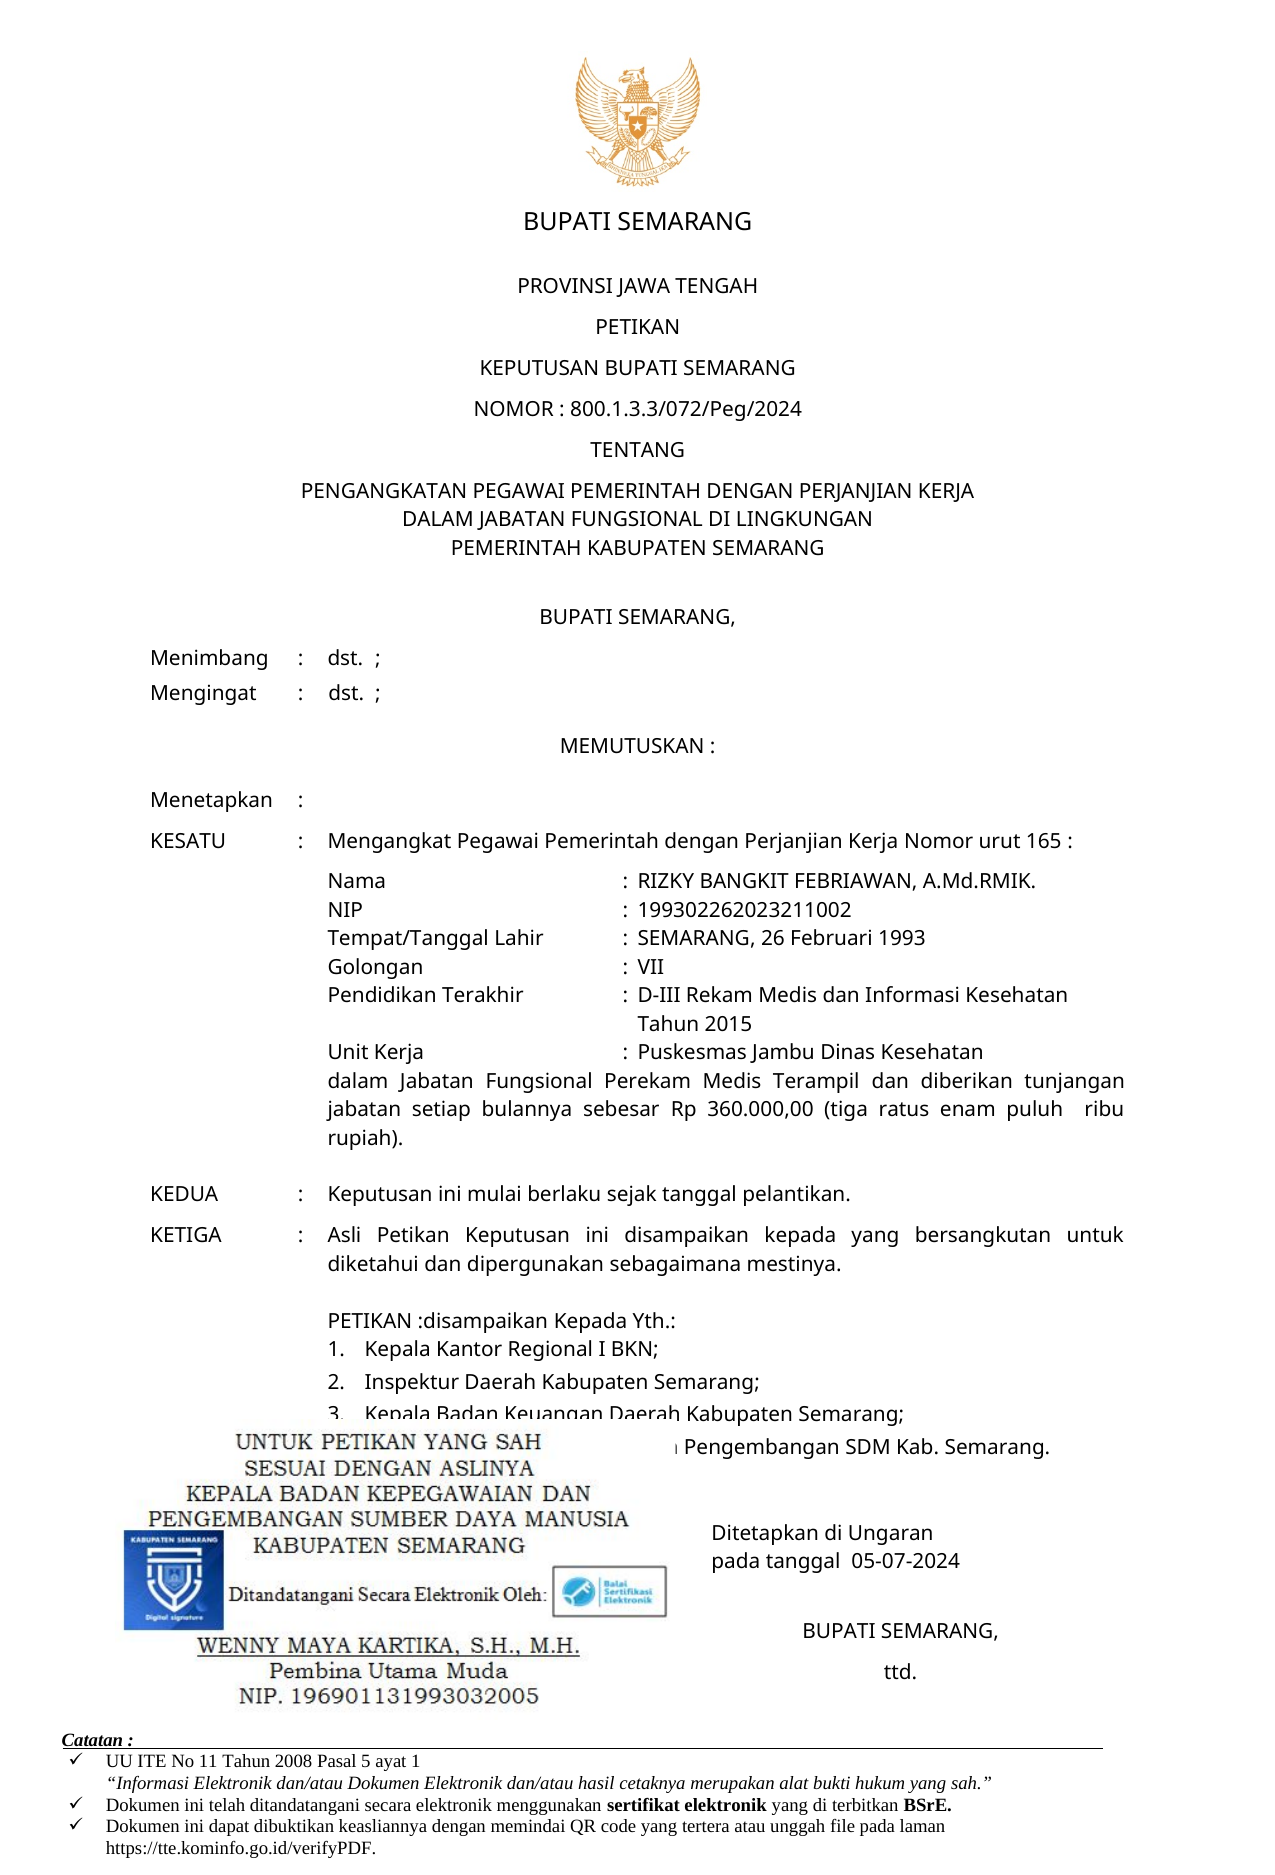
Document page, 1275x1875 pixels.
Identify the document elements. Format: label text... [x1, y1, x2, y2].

list 3. Kepala Badan Keuangan Daerah Kabupaten ; [327, 1399, 1125, 1428]
text NOMOR : 800.1.3.3/072/Peg/2024 [150, 394, 1125, 423]
text Mengingat : dst. ; [150, 678, 1125, 706]
text PETIKAN :disampaikan Kepada Yth.: [150, 1306, 1125, 1334]
text PENGANGKATAN PEGAWAI PEMERINTAH DENGAN PERJANJIAN KERJA [150, 476, 1125, 504]
text Menetapkan : [150, 785, 1125, 813]
text Golongan : VII [327, 952, 1125, 980]
text KETIGA : Asli Petikan Keputusan ini disampaikan kepada yang bersangkutan untuk diketahui dan dipergunakan sebagaimana mestinya. [150, 1220, 1125, 1277]
text NIP : 199302262023211002 [327, 895, 1125, 923]
text KEDUA : Keputusan ini mulai berlaku sejak tanggal pelantikan. [150, 1179, 1125, 1208]
text Pendidikan Terakhir : D-III Rekam Medis dan Informasi Kesehatan Tahun 2015 [327, 980, 1125, 1037]
text BUPATI SEMARANG [150, 203, 1125, 237]
text PEMERINTAH KABUPATEN SEMARANG [150, 533, 1125, 561]
text DALAM JABATAN FUNGSIONAL DI LINGKUNGAN [150, 504, 1125, 533]
text MEMUTUSKAN : [150, 731, 1125, 760]
list 2. Inspektur Daerah Kabupaten ; [327, 1367, 1125, 1395]
picture [567, 51, 708, 192]
text Tempat/Tanggal Lahir : SEMARANG, 26 Februari 1993 [327, 923, 1125, 952]
list 4. Kepala Badan Kepegawaian dan Pengembangan SDM Kab. . [676, 1432, 1125, 1460]
text BUPATI , [676, 1616, 1125, 1644]
text KEPUTUSAN BUPATI [150, 353, 1125, 382]
text pada tanggal 05-07-2024 [711, 1546, 1125, 1575]
text BUPATI , [150, 602, 1125, 631]
list 1. Kepala Kantor Regional I BKN; [327, 1334, 1125, 1363]
text dalam Jabatan Fungsional Perekam Medis Terampil dan diberikan tunjangan jabatan setiap bulannya sebesar Rp 360.000,00 (tiga ratus enam puluh ribu rupiah). [327, 1066, 1125, 1151]
text Menimbang : dst. ; [150, 643, 1125, 672]
text Nama : RIZKY BANGKIT FEBRIAWAN, A.Md.RMIK. [327, 867, 1125, 895]
text TENTANG [150, 435, 1125, 463]
picture [114, 1419, 676, 1720]
text Unit Kerja : Puskesmas Jambu Dinas Kesehatan [327, 1037, 1125, 1066]
text PETIKAN [150, 312, 1125, 341]
text KESATU : Mengangkat Pegawai Pemerintah dengan Perjanjian Kerja Nomor urut 165 : [150, 826, 1125, 854]
text ttd. [676, 1657, 1125, 1685]
text Ditetapkan di Ungaran [711, 1518, 1125, 1546]
text PROVINSI JAWA TENGAH [150, 271, 1125, 300]
